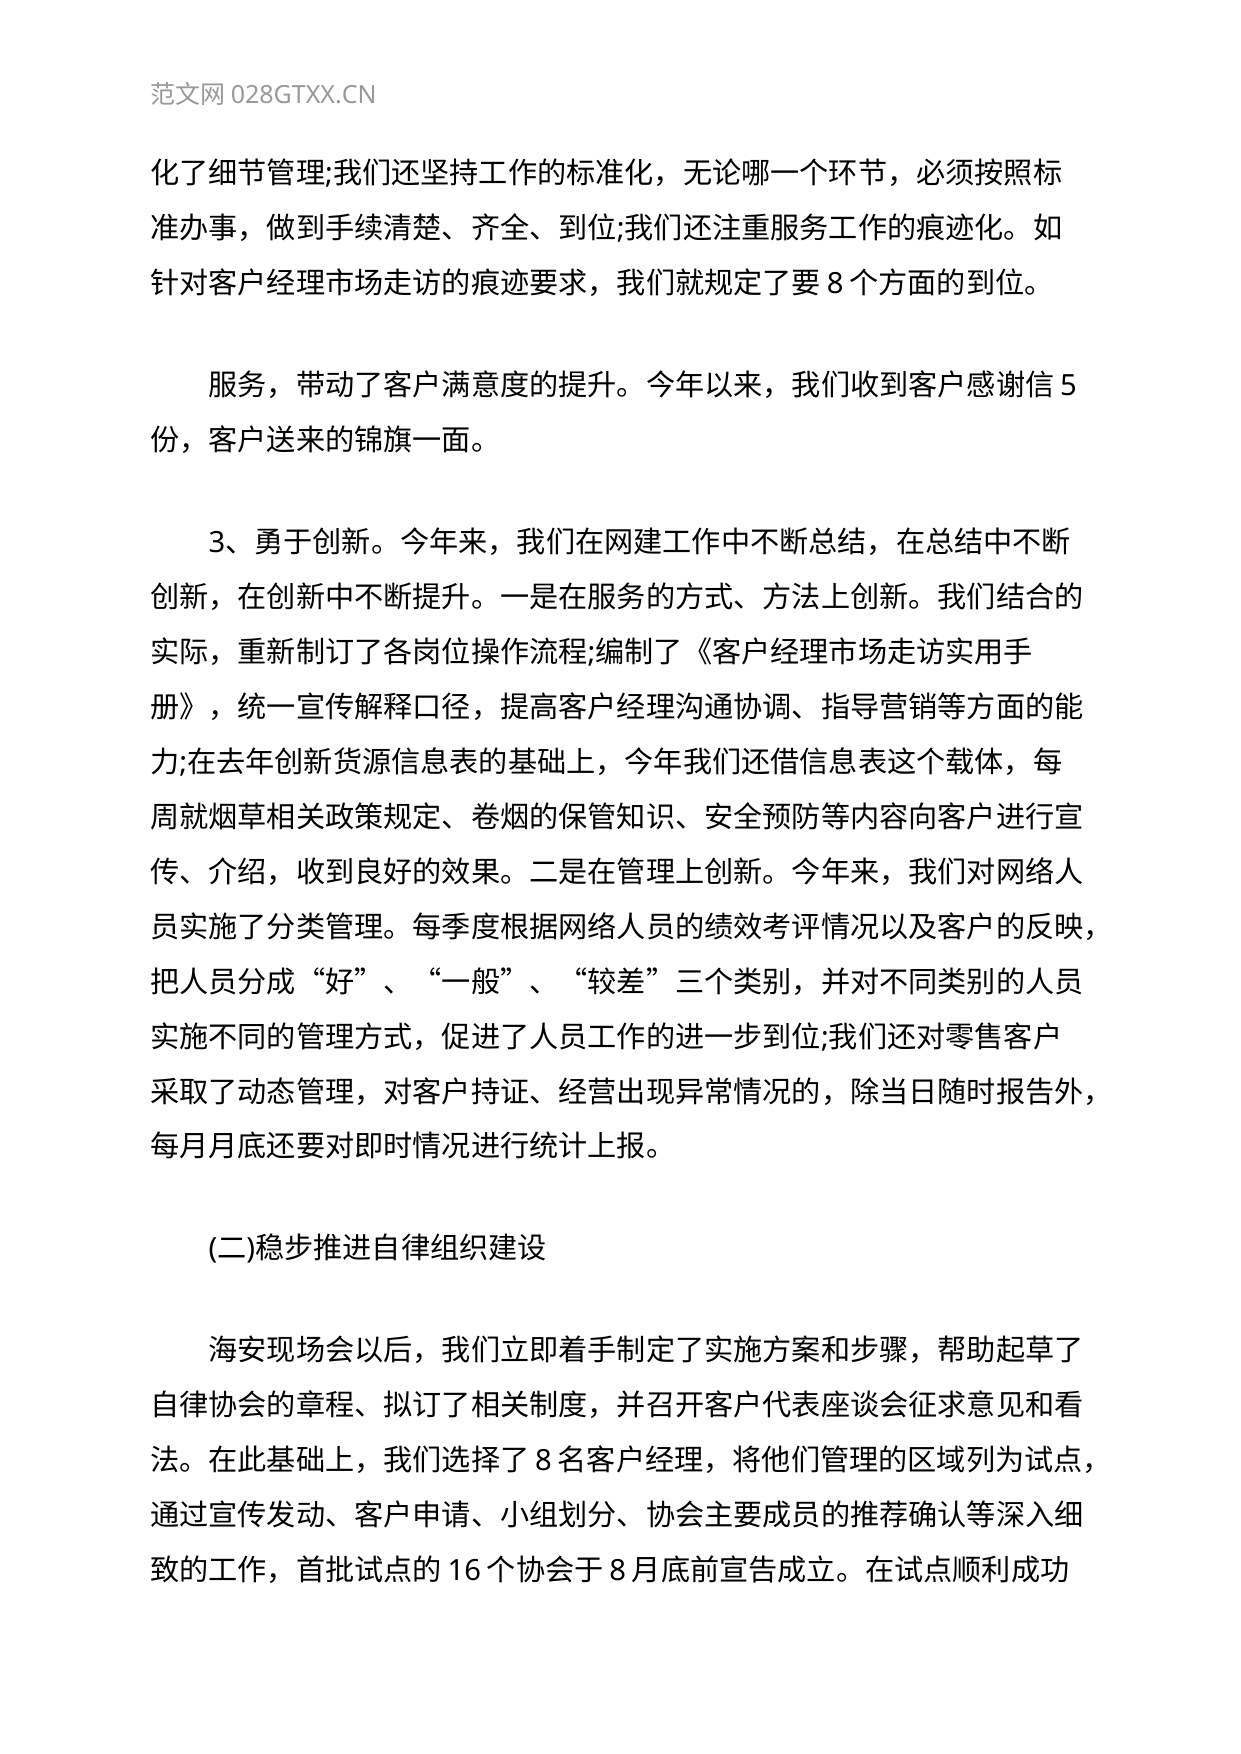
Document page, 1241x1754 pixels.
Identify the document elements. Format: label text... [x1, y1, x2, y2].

text (二)稳步推进自律组织建设 [150, 1225, 1090, 1267]
text 3、勇于创新。今年来，我们在网建工作中不断总结，在总结中不断创新，在创新中不断提升。一是在服务的方式、方法上创新。我们结合的实际，重新制订了各岗位操作流程;编制了《客户经理市场走访实用手册》，统一宣传解释口径，提高客户经理沟通协调、指导营销等方面的能力;在去年创新货源信息表的基础上，今年我们还借信息表这个载体，每周就烟草相关政策规定、卷烟的保管知识、安全预防等内容向客户进行宣传、介绍，收到良好的效果。二是在管理上创新。今年来，我们对网络人员实施了分类管理。每季度根据网络人员的绩效考评情况以及客户的反映，把人员分成“好”、“一般”、“较差”三个类别，并对不同类别的人员实施不同的管理方式，促进了人员工作的进一步到位;我们还对零售客户采取了动态管理，对客户持证、经营出现异常情况的，除当日随时报告外，每月月底还要对即时情况进行统计上报。 [150, 519, 1090, 1165]
text 服务，带动了客户满意度的提升。今年以来，我们收到客户感谢信5份，客户送来的锦旗一面。 [150, 362, 1090, 459]
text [150, 1327, 1090, 1589]
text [150, 150, 1090, 302]
